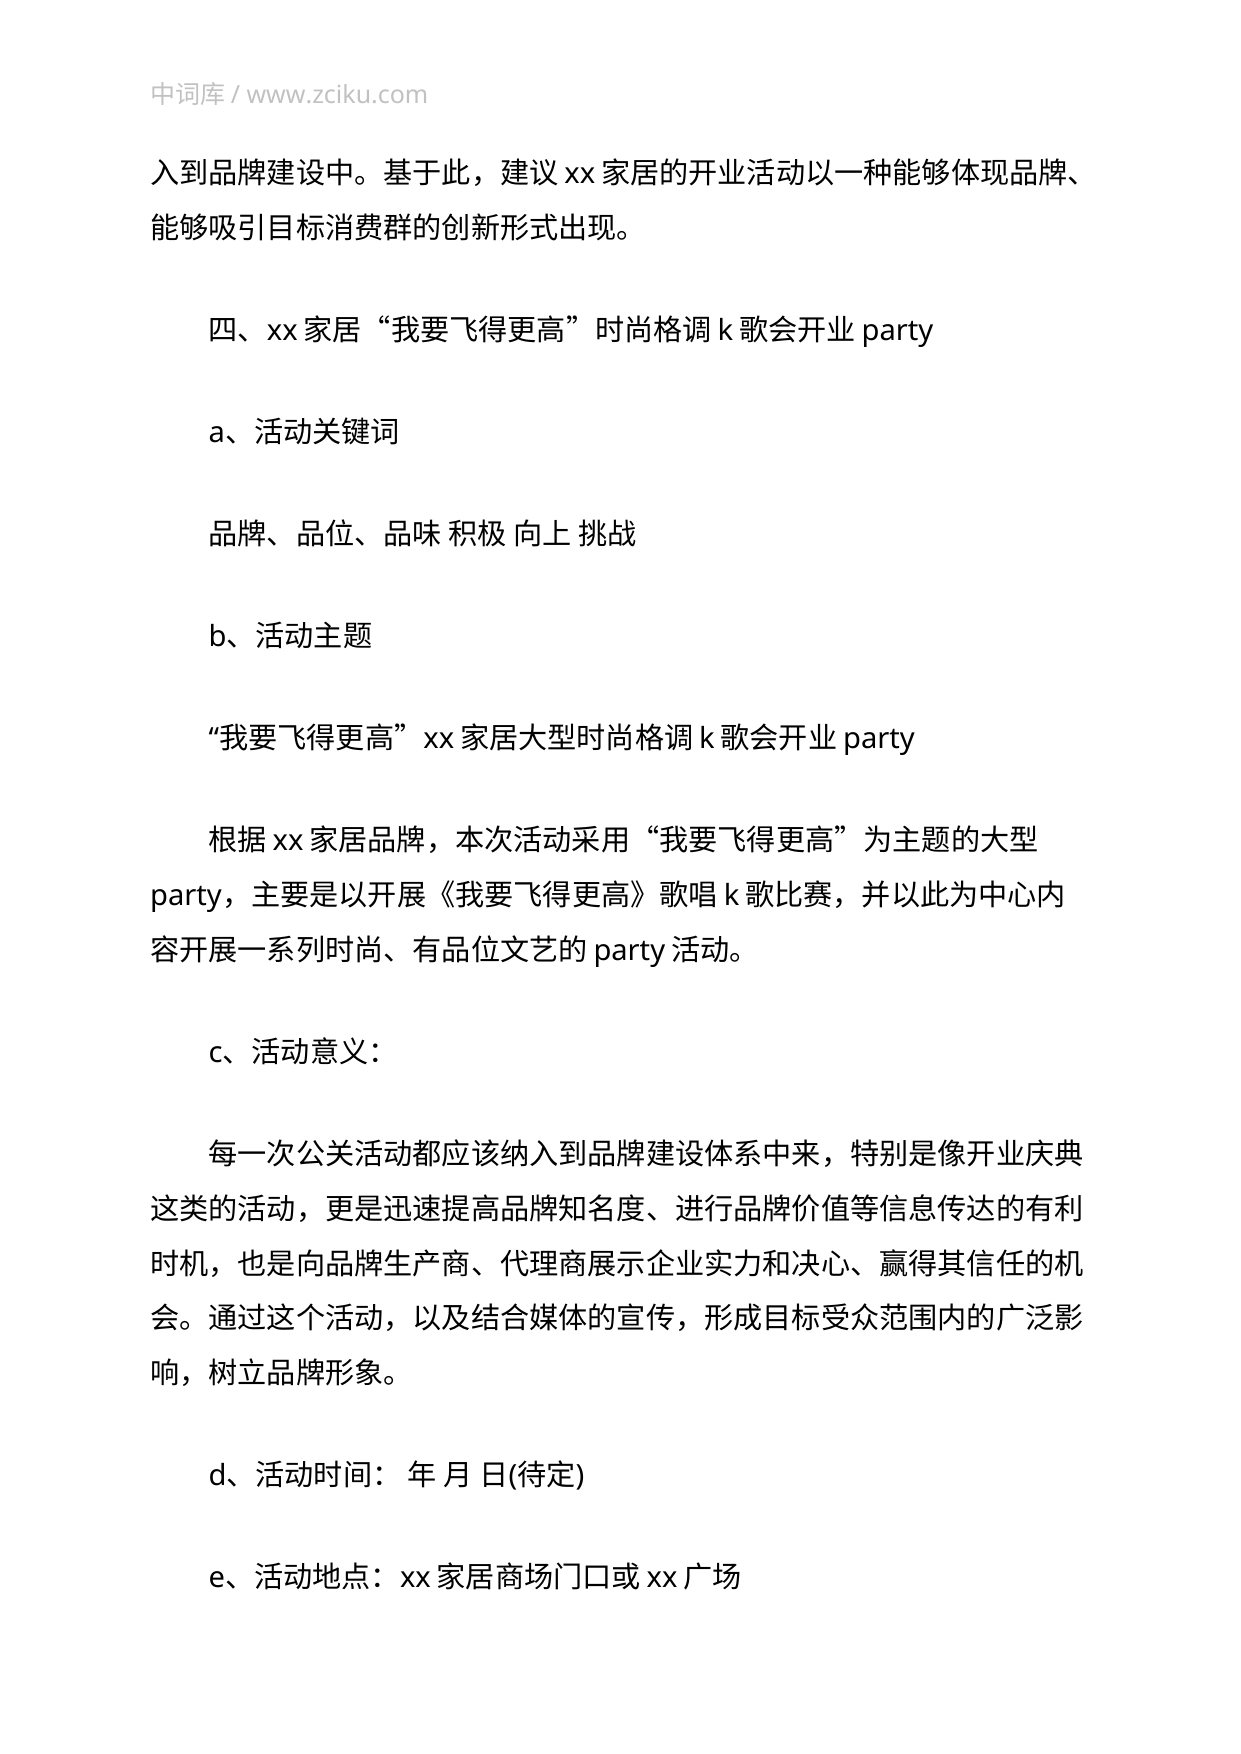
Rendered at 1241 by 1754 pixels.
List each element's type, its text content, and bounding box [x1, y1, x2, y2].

text “我要飞得更高”xx家居大型时尚格调k歌会开业party [150, 714, 1090, 757]
text 品牌、品位、品味 积极 向上 挑战 [150, 511, 1090, 553]
text d、活动时间： 年 月 日(待定) [150, 1452, 1090, 1494]
text 根据xx家居品牌，本次活动采用“我要飞得更高”为主题的大型party，主要是以开展《我要飞得更高》歌唱k歌比赛，并以此为中心内容开展一系列时尚、有品位文艺的party活动。 [150, 816, 1090, 969]
text a、活动关键词 [150, 409, 1090, 451]
text b、活动主题 [150, 612, 1090, 655]
text e、活动地点：xx家居商场门口或xx广场 [150, 1554, 1090, 1596]
text 每一次公关活动都应该纳入到品牌建设体系中来，特别是像开业庆典这类的活动，更是迅速提高品牌知名度、进行品牌价值等信息传达的有利时机，也是向品牌生产商、代理商展示企业实力和决心、赢得其信任的机会。通过这个活动，以及结合媒体的宣传，形成目标受众范围内的广泛影响，树立品牌形象。 [150, 1130, 1090, 1392]
text 四、xx家居“我要飞得更高”时尚格调k歌会开业party [150, 307, 1090, 349]
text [150, 150, 1090, 247]
text c、活动意义： [150, 1028, 1090, 1071]
